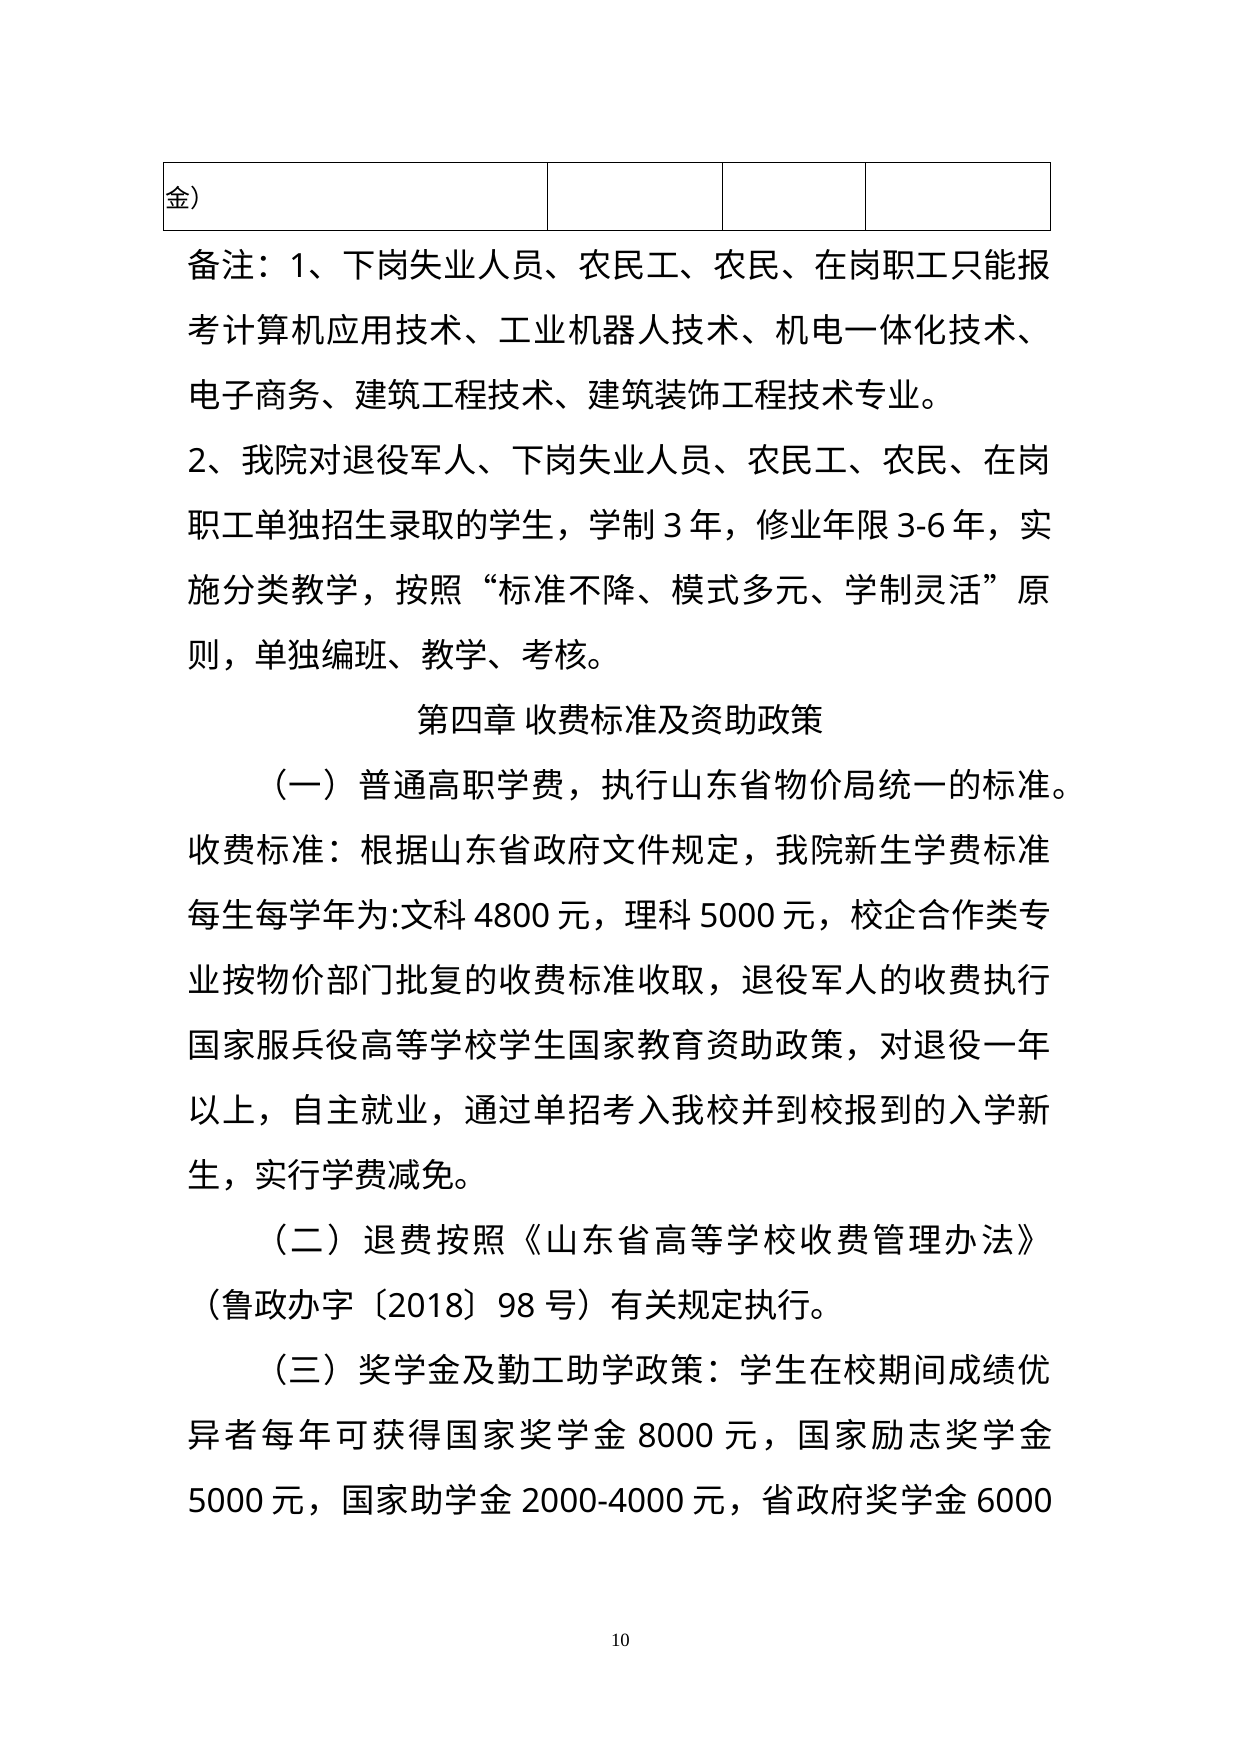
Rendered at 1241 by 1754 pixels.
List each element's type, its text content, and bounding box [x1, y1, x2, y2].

table_cell [723, 163, 865, 229]
text （一）普通高职学费，执行山东省物价局统一的标准。收费标准：根据山东省政府文件规定，我院新生学费标准每生每学年为:文科4800元，理科5000元，校企合作类专业按物价部门批复的收费标准收取，退役军人的收费执行国家服兵役高等学校学生国家教育资助政策，对退役一年以上，自主就业，通过单招考入我校并到校报到的入学新生，实行学费减免。 [187, 751, 1053, 1206]
text 第四章 收费标准及资助政策 [187, 686, 1053, 751]
text （二）退费按照《山东省高等学校收费管理办法》（鲁政办字〔2018〕98 号）有关规定执行。 [187, 1206, 1053, 1336]
text 备注：1、下岗失业人员、农民工、农民、在岗职工只能报考计算机应用技术、工业机器人技术、机电一体化技术、电子商务、建筑工程技术、建筑装饰工程技术专业。 [187, 231, 1053, 426]
table_cell 5 [548, 163, 722, 229]
text 2、我院对退役军人、下岗失业人员、农民工、农民、在岗职工单独招生录取的学生，学制3年，修业年限3-6年，实施分类教学，按照“标准不降、模式多元、学制灵活”原则，单独编班、教学、考核。 [187, 426, 1053, 686]
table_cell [164, 163, 547, 229]
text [187, 1336, 1053, 1531]
table_cell 2 [866, 163, 1050, 229]
